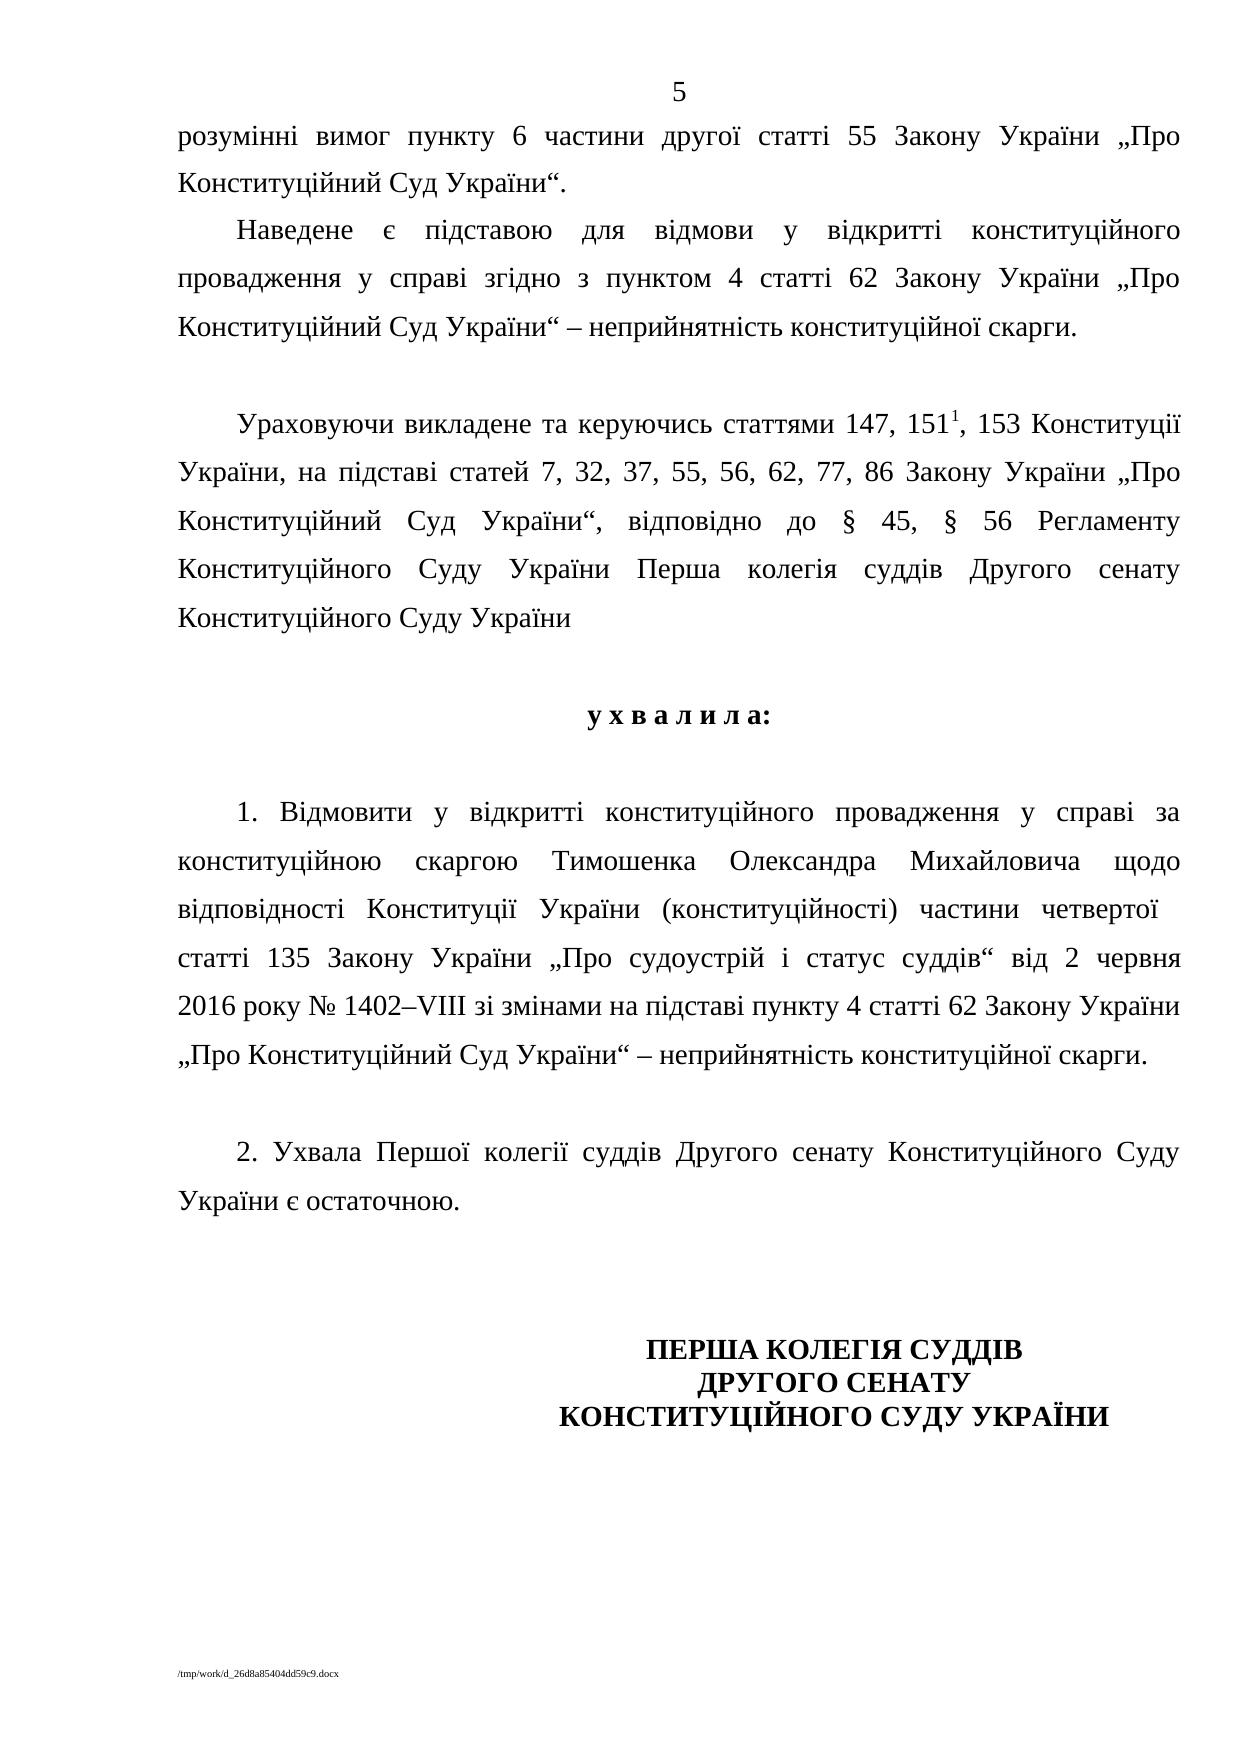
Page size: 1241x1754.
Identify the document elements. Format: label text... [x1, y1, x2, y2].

text 2. Ухвала Першої колегії суддів Другого сенату Конституційного Суду України є остаточною. [177, 1134, 1181, 1216]
text перша колегія суддів [487, 1332, 1181, 1365]
text Ураховуючи викладене та керуючись статтями 147, 1511, 153 Конституції України, на підставі статей 7, 32, 37, 55, 56, 62, 77, 86 Закону України „Про Конституційний Суд України“, відповідно до § 45, § 56 Регламенту Конституційного Суду України Перша колегія суддів Другого сенату Конституційного Суду України [177, 406, 1181, 634]
text Другого сенату [487, 1365, 1181, 1399]
text Наведене є підставою для відмови у відкритті конституційного провадження у справі згідно з пунктом 4 статті 62 Закону України „Про Конституційний Суд України“ – неприйнятність конституційної скарги. [177, 212, 1181, 342]
text 1. Відмовити у відкритті конституційного провадження у справі за конституційною скаргою Тимошенка Олександра Михайловича щодо відповідності Конституції України (конституційності) частини четвертої статті 135 Закону України „Про судоустрій і статус суддів“ від 2 червня 2016 року № 1402–VIІІ зі змінами на підставі пункту 4 статті 62 Закону України „Про Конституційний Суд України“ – неприйнятність конституційної скарги. [177, 794, 1181, 1071]
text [177, 118, 1181, 198]
text Конституційного Суду України [487, 1399, 1181, 1432]
text у х в а л и л а: [177, 697, 1181, 731]
